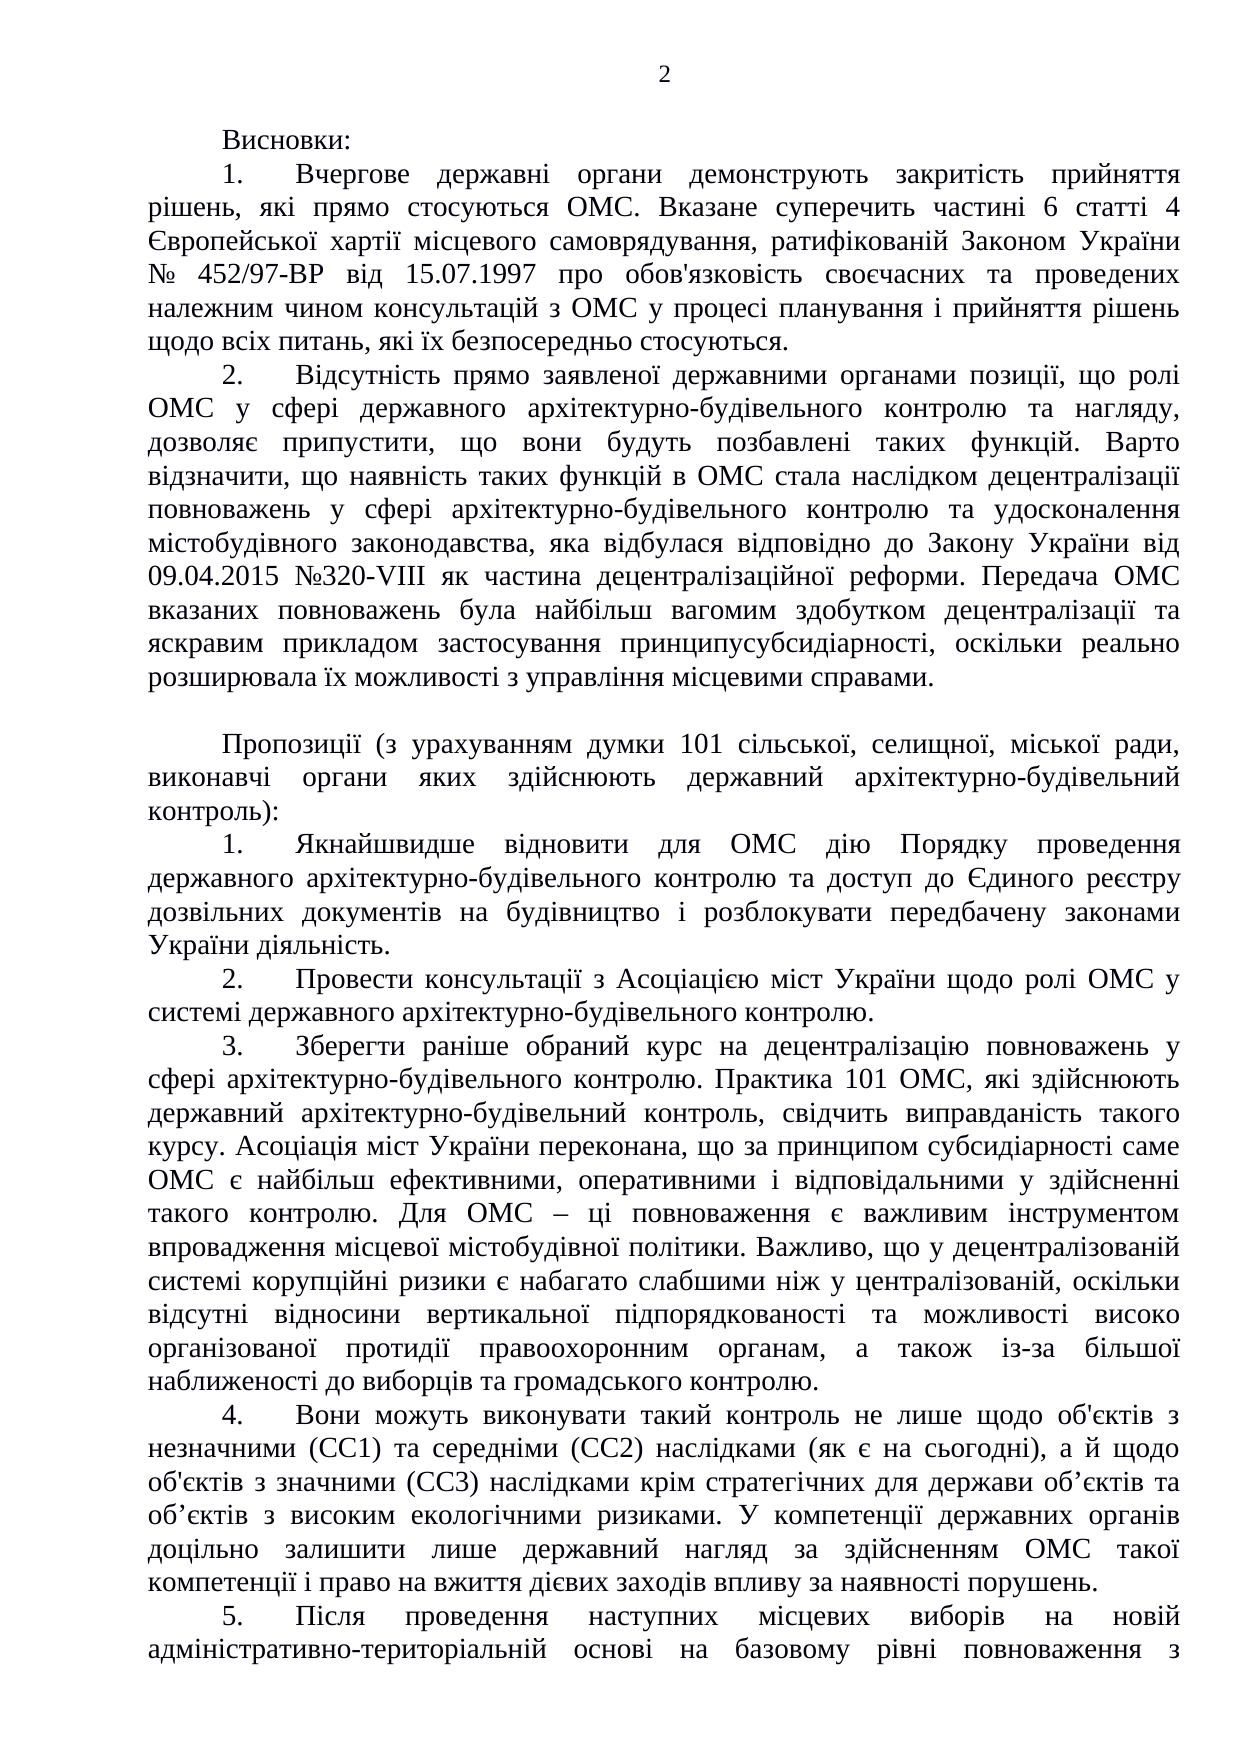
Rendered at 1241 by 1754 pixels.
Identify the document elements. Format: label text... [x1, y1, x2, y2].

text 2. Провести консультації з Асоціацією міст України щодо ролі ОМС у системі державного архітектурно-будівельного контролю. [148, 961, 1181, 1028]
text 3. Зберегти раніше обраний курс на децентралізацію повноважень у сфері архітектурно-будівельного контролю. Практика 101 ОМС, які здійснюють державний архітектурно-будівельний контроль, свідчить виправданість такого курсу. Асоціація міст України переконана, що за принципом субсидіарності саме ОМС є найбільш ефективними, оперативними і відповідальними у здійсненні такого контролю. Для ОМС – ці повноваження є важливим інструментом впровадження місцевої містобудівної політики. Важливо, що у децентралізованій системі корупційні ризики є набагато слабшими ніж у централізованій, оскільки відсутні відносини вертикальної підпорядкованості та можливості високо організованої протидії правоохоронним органам, а також із-за більшої наближеності до виборців та громадського контролю. [148, 1028, 1181, 1397]
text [148, 1598, 1181, 1665]
text 2. Відсутність прямо заявленої державними органами позиції, що ролі ОМС у сфері державного архітектурно-будівельного контролю та нагляду, дозволяє припустити, що вони будуть позбавлені таких функцій. Варто відзначити, що наявність таких функцій в ОМС стала наслідком децентралізації повноважень у сфері архітектурно-будівельного контролю та удосконалення містобудівного законодавства, яка відбулася відповідно до Закону України від 09.04.2015 №320-VIII як частина децентралізаційної реформи. Передача ОМС вказаних повноважень була найбільш вагомим здобутком децентралізації та яскравим прикладом застосування принципусубсидіарності, оскільки реально розширювала їх можливості з управління місцевими справами. [148, 357, 1181, 692]
text 1. Якнайшвидше відновити для ОМС дію Порядку проведення державного архітектурно-будівельного контролю та доступ до Єдиного реєстру дозвільних документів на будівництво і розблокувати передбачену законами України діяльність. [148, 827, 1181, 961]
list Пропозиції (з урахуванням думки 101 сільської, селищної, міської ради, виконавчі органи яких здійснюють державний архітектурно-будівельний контроль): [148, 726, 1181, 827]
text 4. Вони можуть виконувати такий контроль не лише щодо об'єктів з незначними (СС1) та середніми (СС2) наслідками (як є на сьогодні), а й щодо об'єктів з значними (СС3) наслідками крім стратегічних для держави об’єктів та об’єктів з високим екологічними ризиками. У компетенції державних органів доцільно залишити лише державний нагляд за здійсненням ОМС такої компетенції і право на вжиття дієвих заходів впливу за наявності порушень. [148, 1397, 1181, 1598]
text 1. Вчергове державні органи демонструють закритість прийняття рішень, які прямо стосуються ОМС. Вказане суперечить частині 6 статті 4 Європейської хартії місцевого самоврядування, ратифікованій Законом України № 452/97-ВР від 15.07.1997 про обов'язковість своєчасних та проведених належним чином консультацій з ОМС у процесі планування і прийняття рішень щодо всіх питань, які їх безпосередньо стосуються. [148, 156, 1181, 357]
list Висновки: [148, 122, 1181, 156]
